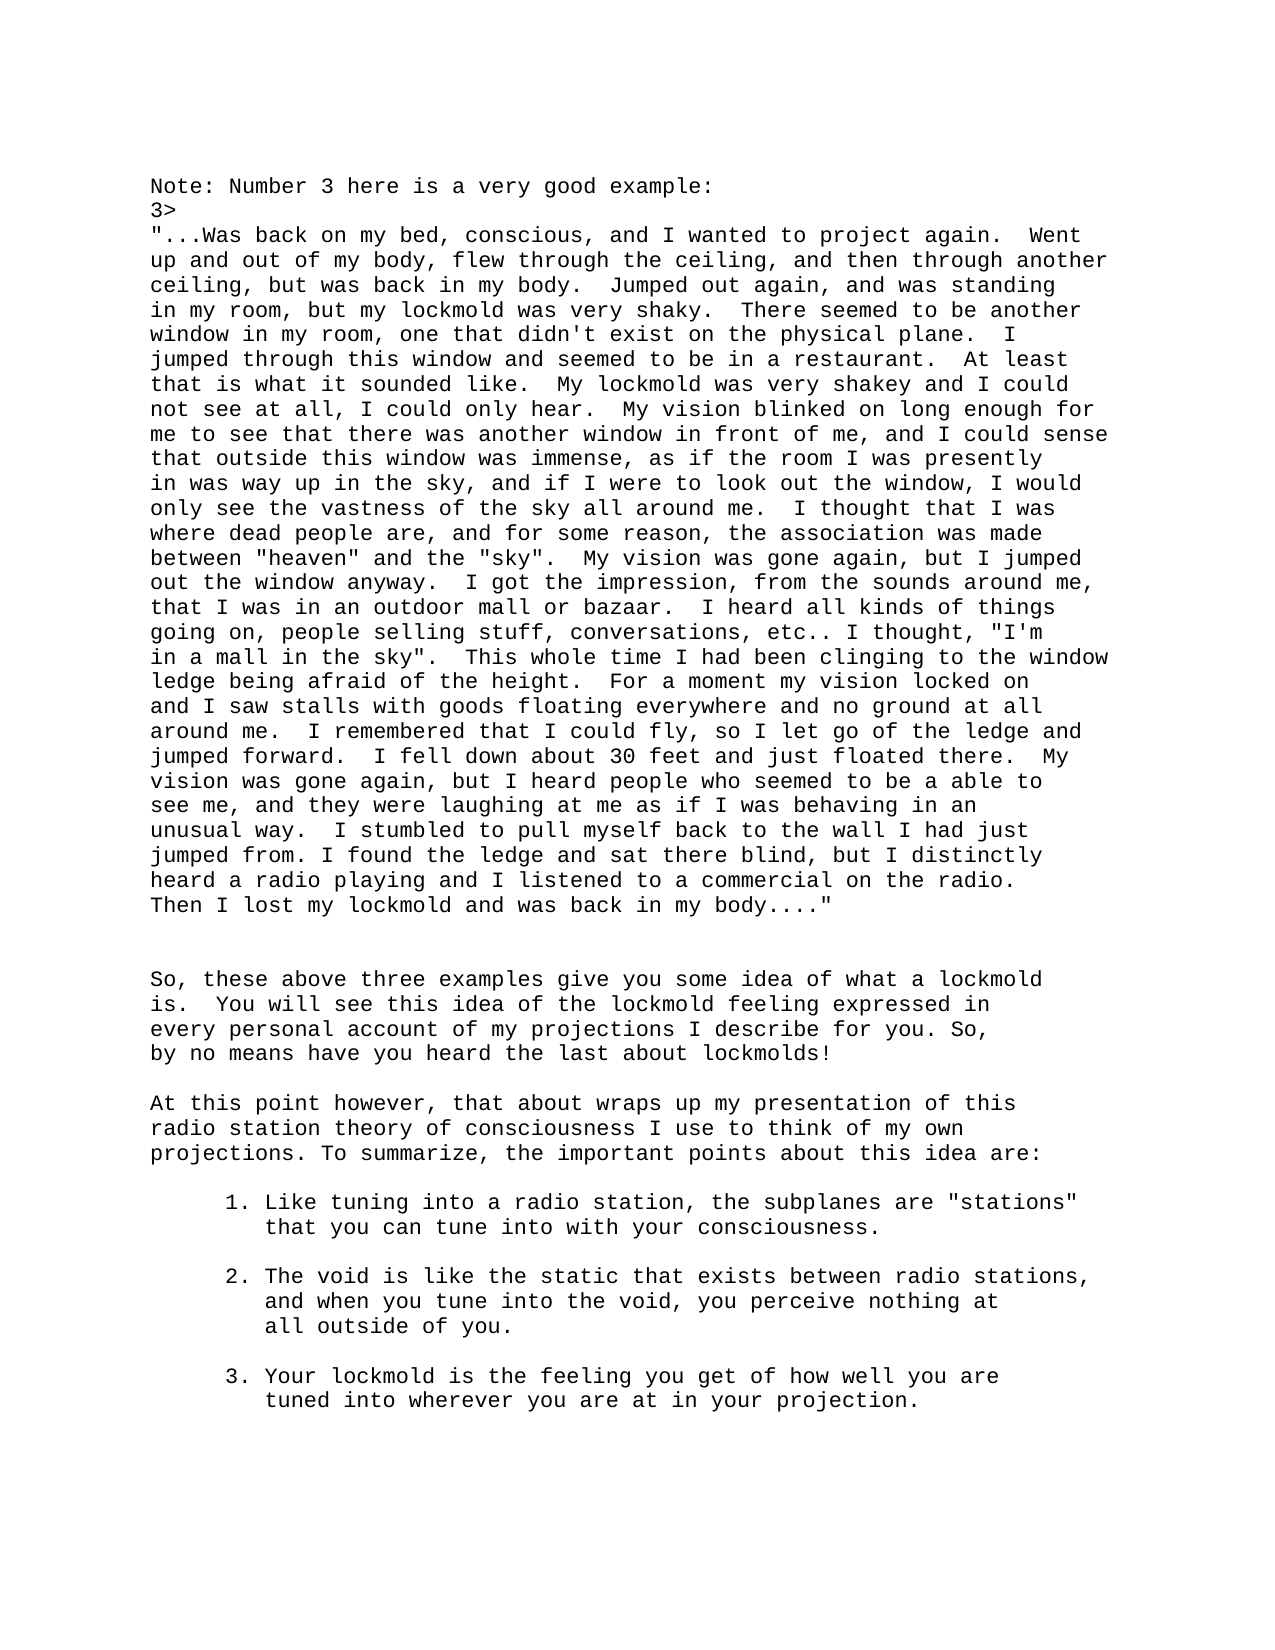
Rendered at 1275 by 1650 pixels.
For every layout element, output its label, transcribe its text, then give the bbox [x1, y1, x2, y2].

text window in my room, one that didn't exist on the physical plane. I [150, 323, 1125, 348]
text Then I lost my lockmold and was back in my body...." [150, 894, 1125, 918]
text 1. Like tuning into a radio station, the subplanes are "stations" [150, 1191, 1125, 1216]
text out the window anyway. I got the impression, from the sounds around me, [150, 571, 1125, 596]
text radio station theory of consciousness I use to think of my own [150, 1117, 1125, 1142]
text that I was in an outdoor mall or bazaar. I heard all kinds of things [150, 596, 1125, 621]
text jumped forward. I fell down about 30 feet and just floated there. My [150, 745, 1125, 770]
text that you can tune into with your consciousness. [150, 1216, 1125, 1241]
text where dead people are, and for some reason, the association was made [150, 522, 1125, 547]
text jumped from. I found the ledge and sat there blind, but I distinctly [150, 844, 1125, 869]
text in my room, but my lockmold was very shaky. There seemed to be another [150, 299, 1125, 323]
text heard a radio playing and I listened to a commercial on the radio. [150, 869, 1125, 894]
text unusual way. I stumbled to pull myself back to the wall I had just [150, 819, 1125, 844]
text between "heaven" and the "sky". My vision was gone again, but I jumped [150, 547, 1125, 571]
text At this point however, that about wraps up my presentation of this [150, 1092, 1125, 1117]
text and when you tune into the void, you perceive nothing at [150, 1290, 1125, 1315]
text going on, people selling stuff, conversations, etc.. I thought, "I'm [150, 621, 1125, 646]
text 3. Your lockmold is the feeling you get of how well you are [150, 1365, 1125, 1389]
text ledge being afraid of the height. For a moment my vision locked on [150, 671, 1125, 695]
text and I saw stalls with goods floating everywhere and no ground at all [150, 695, 1125, 720]
text not see at all, I could only hear. My vision blinked on long enough for [150, 398, 1125, 423]
text in was way up in the sky, and if I were to look out the window, I would [150, 472, 1125, 497]
text in a mall in the sky". This whole time I had been clinging to the window [150, 646, 1125, 671]
text by no means have you heard the last about lockmolds! [150, 1042, 1125, 1067]
text So, these above three examples give you some idea of what a lockmold [150, 968, 1125, 993]
text 3> [150, 199, 1125, 224]
text that is what it sounded like. My lockmold was very shakey and I could [150, 373, 1125, 398]
text projections. To summarize, the important points about this idea are: [150, 1142, 1125, 1166]
text is. You will see this idea of the lockmold feeling expressed in [150, 993, 1125, 1018]
text Note: Number 3 here is a very good example: [150, 175, 1125, 199]
text jumped through this window and seemed to be in a restaurant. At least [150, 348, 1125, 373]
text vision was gone again, but I heard people who seemed to be a able to [150, 770, 1125, 794]
text "...Was back on my bed, conscious, and I wanted to project again. Went [150, 224, 1125, 249]
text me to see that there was another window in front of me, and I could sense [150, 423, 1125, 447]
text tuned into wherever you are at in your projection. [150, 1389, 1125, 1414]
text 2. The void is like the static that exists between radio stations, [150, 1266, 1125, 1290]
text ceiling, but was back in my body. Jumped out again, and was standing [150, 274, 1125, 299]
text around me. I remembered that I could fly, so I let go of the ledge and [150, 720, 1125, 745]
text up and out of my body, flew through the ceiling, and then through another [150, 249, 1125, 274]
text see me, and they were laughing at me as if I was behaving in an [150, 794, 1125, 819]
text all outside of you. [150, 1315, 1125, 1340]
text that outside this window was immense, as if the room I was presently [150, 447, 1125, 472]
text only see the vastness of the sky all around me. I thought that I was [150, 497, 1125, 522]
text every personal account of my projections I describe for you. So, [150, 1018, 1125, 1042]
